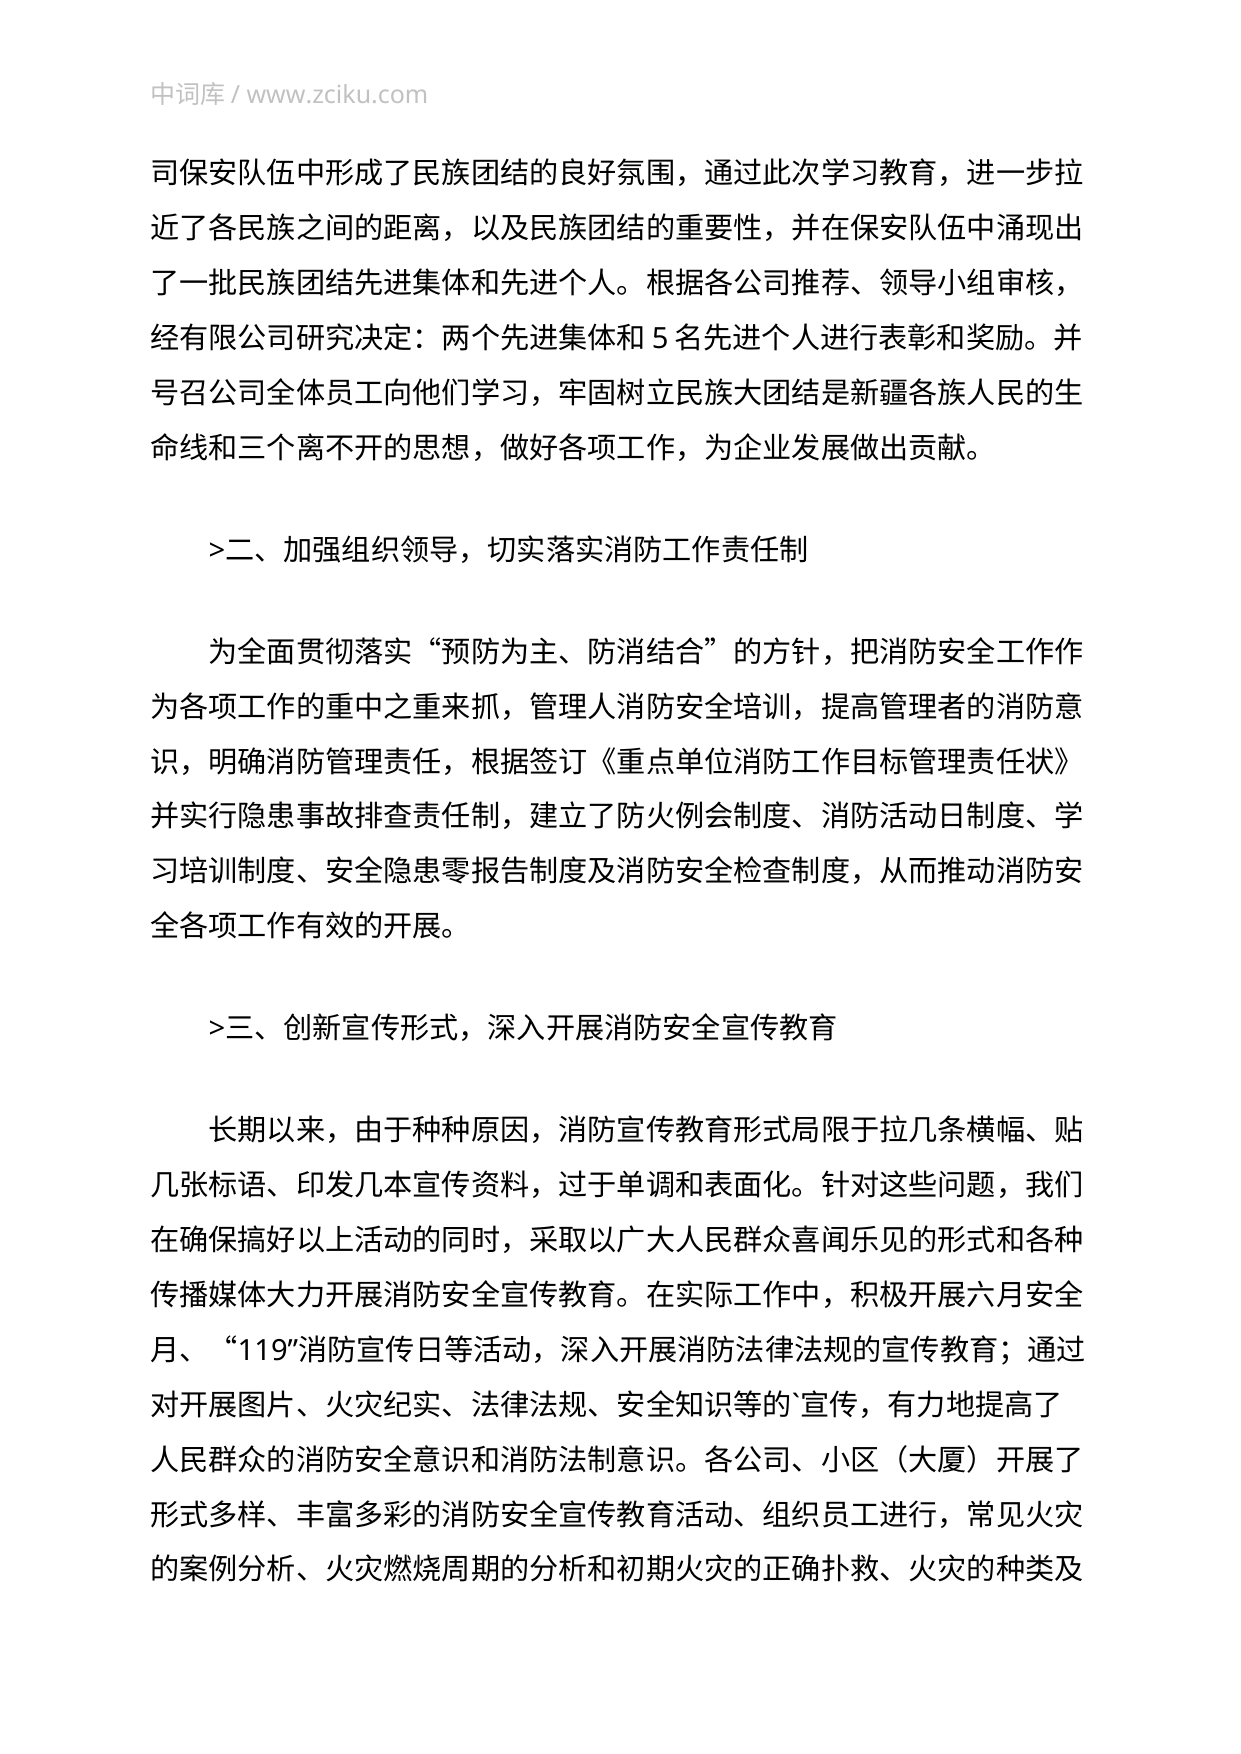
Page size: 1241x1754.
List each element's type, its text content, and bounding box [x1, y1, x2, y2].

text >三、创新宣传形式，深入开展消防安全宣传教育 [150, 1004, 1090, 1047]
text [150, 1107, 1090, 1588]
text >二、加强组织领导，切实落实消防工作责任制 [150, 526, 1090, 569]
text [150, 150, 1090, 467]
text 为全面贯彻落实“预防为主、防消结合”的方针，把消防安全工作作为各项工作的重中之重来抓，管理人消防安全培训，提高管理者的消防意识，明确消防管理责任，根据签订《重点单位消防工作目标管理责任状》并实行隐患事故排查责任制，建立了防火例会制度、消防活动日制度、学习培训制度、安全隐患零报告制度及消防安全检查制度，从而推动消防安全各项工作有效的开展。 [150, 628, 1090, 945]
